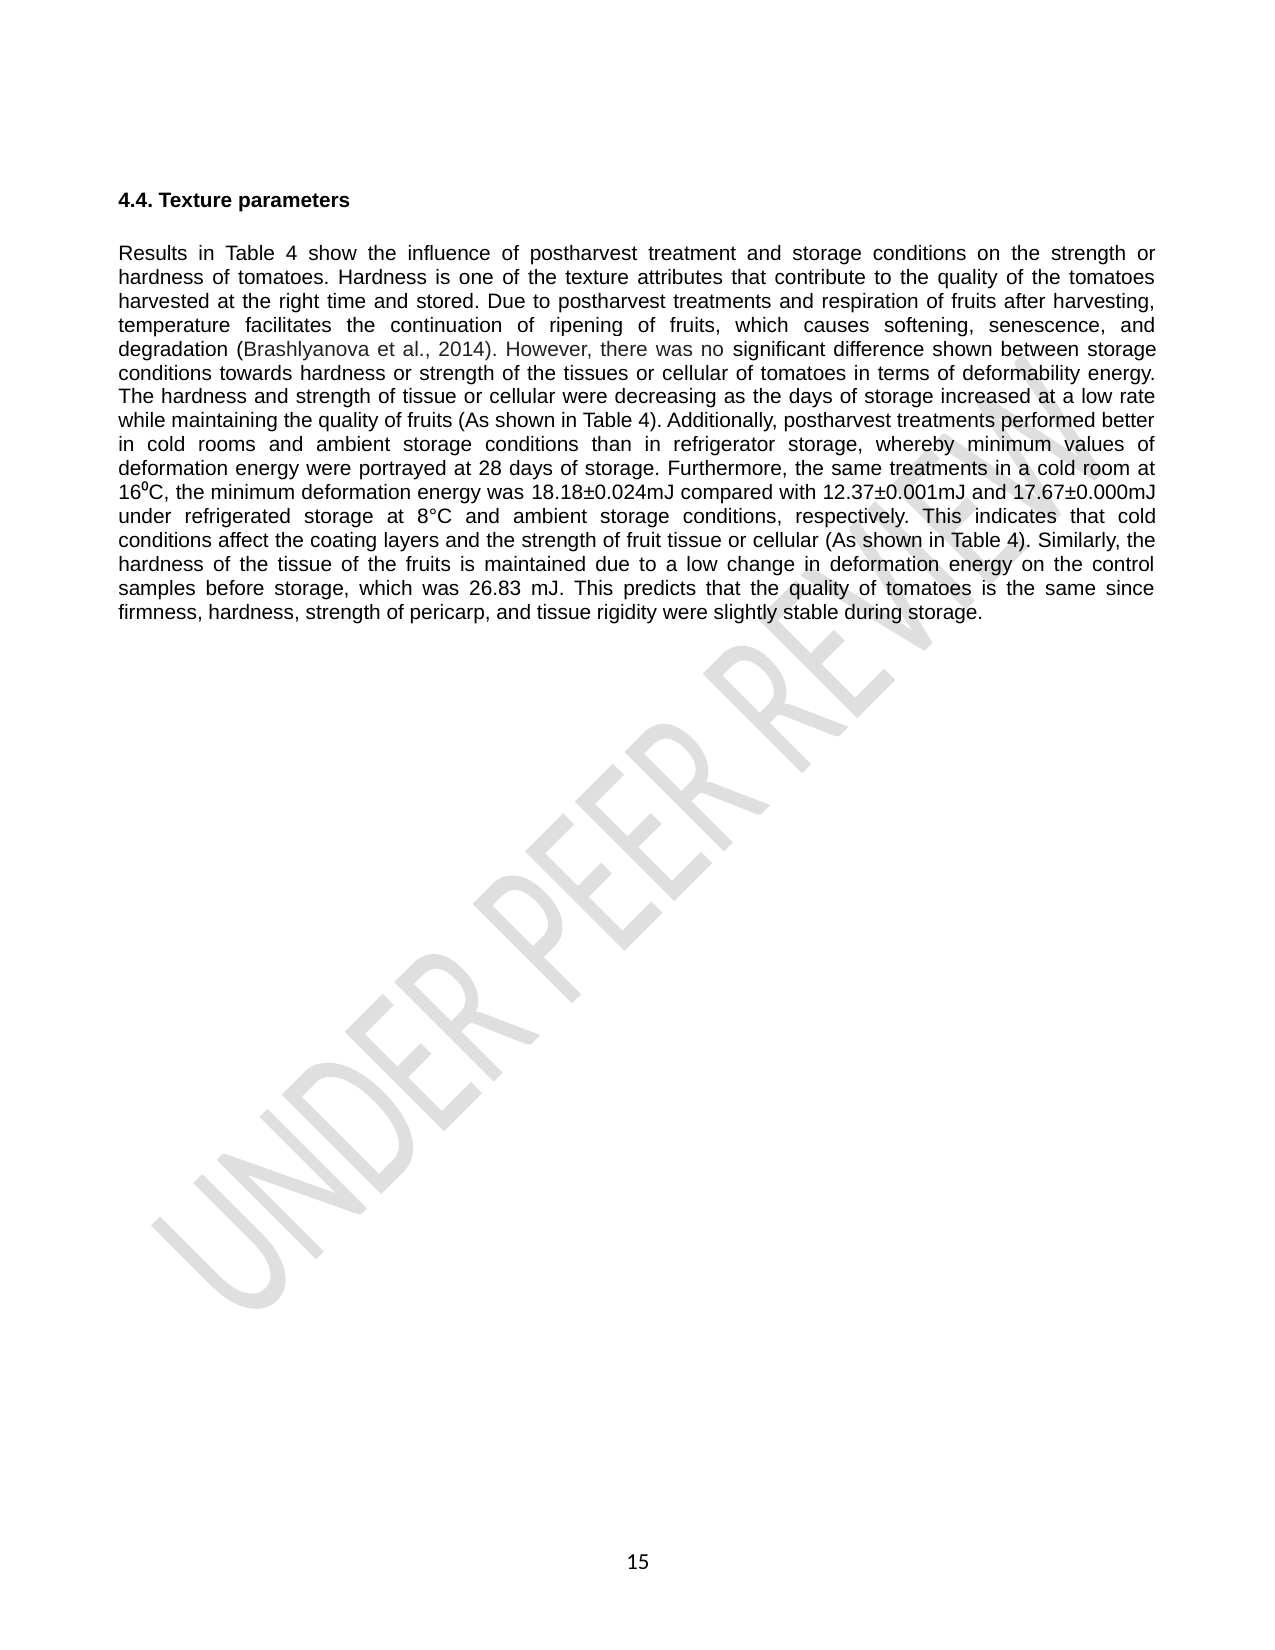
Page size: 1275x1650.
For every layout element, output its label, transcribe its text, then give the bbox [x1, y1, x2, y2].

text 4.4. Texture parameters [118, 187, 1157, 211]
text Results in Table 4 show the influence of postharvest treatment and storage conditions on the strength or hardness of tomatoes. Hardness is one of the texture attributes that contribute to the quality of the tomatoes harvested at the right time and stored. Due to postharvest treatments and respiration of fruits after harvesting, temperature facilitates the continuation of ripening of fruits, which causes softening, senescence, and degradation (Brashlyanova et al., 2014). However, there was no significant difference shown between storage conditions towards hardness or strength of the tissues or cellular of tomatoes in terms of deformability energy. The hardness and strength of tissue or cellular were decreasing as the days of storage increased at a low rate while maintaining the quality of fruits (As shown in Table 4). Additionally, postharvest treatments performed better in cold rooms and ambient storage conditions than in refrigerator storage, whereby minimum values of deformation energy were portrayed at 28 days of storage. Furthermore, the same treatments in a cold room at 16⁰C, the minimum deformation energy was 18.18±0.024mJ compared with 12.37±0.001mJ and 17.67±0.000mJ under refrigerated storage at 8°C and ambient storage conditions, respectively. This indicates that cold conditions affect the coating layers and the strength of fruit tissue or cellular (As shown in Table 4). Similarly, the hardness of the tissue of the fruits is maintained due to a low change in deformation energy on the control samples before storage, which was 26.83 mJ. This predicts that the quality of tomatoes is the same since firmness, hardness, strength of pericarp, and tissue rigidity were slightly stable during storage. [118, 241, 1157, 624]
